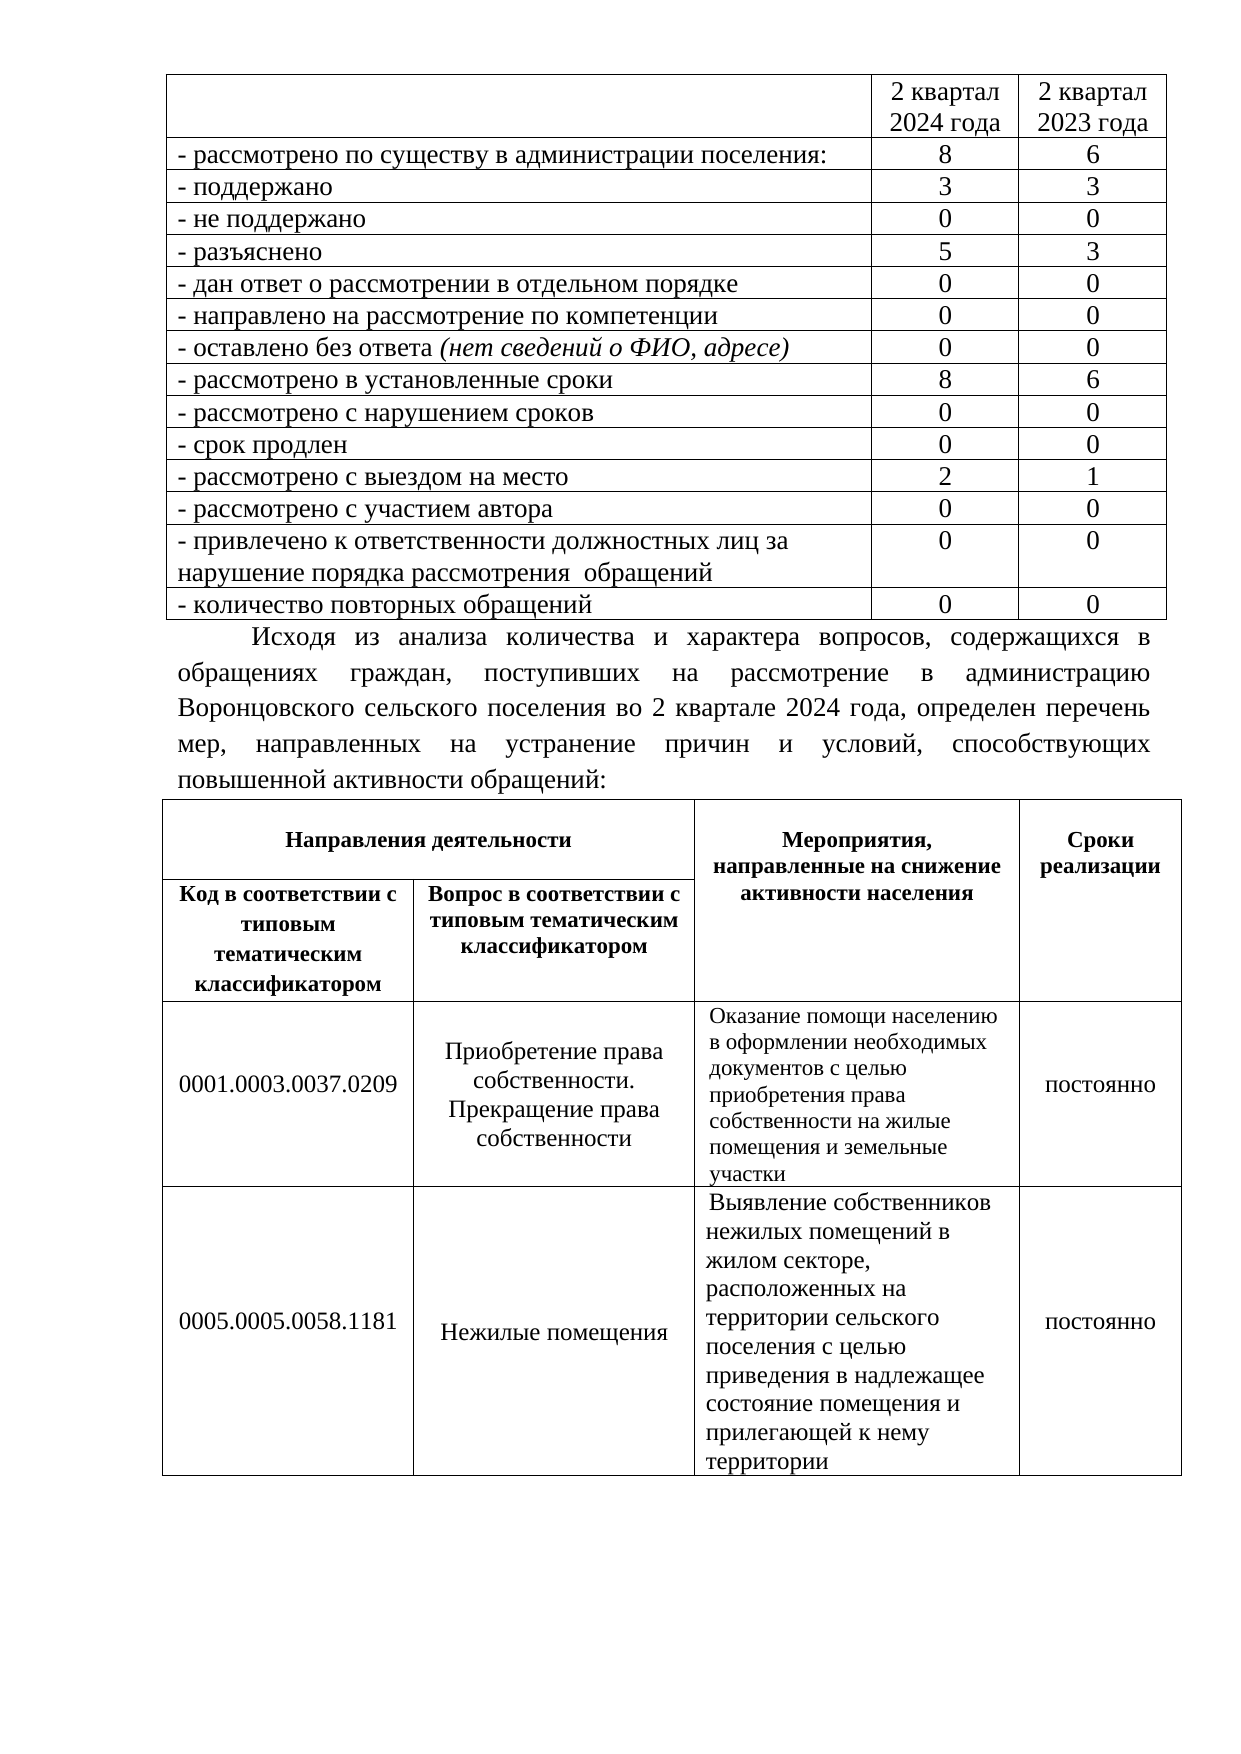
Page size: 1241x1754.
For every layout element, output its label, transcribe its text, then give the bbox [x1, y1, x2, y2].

table_cell - разъяснено [167, 235, 871, 266]
table_cell 0 [872, 428, 1018, 459]
table_header Мероприятия, направленные на снижение активности населения [695, 800, 1019, 1001]
table_cell 0 [872, 588, 1018, 619]
table_cell 0001.0003.0037.0209 [163, 1002, 413, 1186]
table_cell - рассмотрено в установленные сроки [167, 364, 871, 395]
table_cell 5 [872, 235, 1018, 266]
table_cell Выявление собственников нежилых помещений в жилом секторе, расположенных на территории сельского поселения с целью приведения в надлежащее состояние помещения и прилегающей к нему территории [695, 1187, 1019, 1475]
table_cell 8 [872, 364, 1018, 395]
table_cell Нежилые помещения [414, 1187, 694, 1475]
table_cell - дан ответ о рассмотрении в отдельном порядке [167, 267, 871, 298]
table_cell 3 [1019, 235, 1166, 266]
text Исходя из анализа количества и характера вопросов, содержащихся в обращениях граждан, поступивших на рассмотрение в администрацию Воронцовского сельского поселения во 2 квартале 2024 года, определен перечень мер, направленных на устранение причин и условий, способствующих повышенной активности обращений: [177, 620, 1152, 794]
table_cell постоянно [1020, 1187, 1181, 1475]
table_cell - рассмотрено по существу в администрации поселения: [167, 138, 871, 169]
table_cell 0 [1019, 396, 1166, 427]
table_cell - поддержано [167, 170, 871, 202]
table_cell - рассмотрено с выездом на место [167, 460, 871, 491]
table_cell 0 [872, 396, 1018, 427]
table_cell 3 [872, 170, 1018, 202]
table_cell 0 [872, 267, 1018, 298]
table_cell 0 [1019, 331, 1166, 362]
table_cell 0 [872, 331, 1018, 362]
table_cell 8 [872, 138, 1018, 169]
table_cell 0 [1019, 428, 1166, 459]
table_header 2 квартал 2024 года [872, 75, 1018, 137]
table_cell Код в соответствии с типовым тематическим классификатором [163, 880, 413, 1001]
table_cell Оказание помощи населению в оформлении необходимых документов с целью приобретения права собственности на жилые помещения и земельные участки [695, 1002, 1019, 1186]
table_cell 0 [1019, 492, 1166, 523]
table_cell - рассмотрено с нарушением сроков [167, 396, 871, 427]
table_cell - количество повторных обращений [167, 588, 871, 619]
table_cell постоянно [1020, 1002, 1181, 1186]
table_cell 0 [872, 492, 1018, 523]
table_cell 0 [1019, 588, 1166, 619]
table_cell - оставлено без ответа (нет сведений о ФИО, адресе) [167, 331, 871, 362]
table_header 2 квартал 2023 года [1019, 75, 1166, 137]
table_cell Приобретение права собственности. Прекращение права собственности [414, 1002, 694, 1186]
table_cell - не поддержано [167, 203, 871, 234]
table_header Сроки реализации [1020, 800, 1181, 1001]
table_cell 0 [1019, 267, 1166, 298]
table_cell 6 [1019, 138, 1166, 169]
table_cell 6 [1019, 364, 1166, 395]
table_cell 0 [1019, 203, 1166, 234]
table_cell 3 [1019, 170, 1166, 202]
table_cell 0 [1019, 525, 1166, 587]
table_cell - привлечено к ответственности должностных лиц за нарушение порядка рассмотрения обращений [167, 525, 871, 587]
table_cell 0 [872, 299, 1018, 330]
table_cell 0 [872, 203, 1018, 234]
table_cell 1 [1019, 460, 1166, 491]
table_cell - рассмотрено с участием автора [167, 492, 871, 523]
table_cell Вопрос в соответствии с типовым тематическим классификатором [414, 880, 694, 1001]
table_cell 0 [1019, 299, 1166, 330]
table_header [167, 75, 871, 137]
table_header Направления деятельности [163, 800, 694, 879]
table_cell 0005.0005.0058.1181 [163, 1187, 413, 1475]
table_cell - направлено на рассмотрение по компетенции [167, 299, 871, 330]
table_cell 2 [872, 460, 1018, 491]
table_cell - срок продлен [167, 428, 871, 459]
table_cell 0 [872, 525, 1018, 587]
